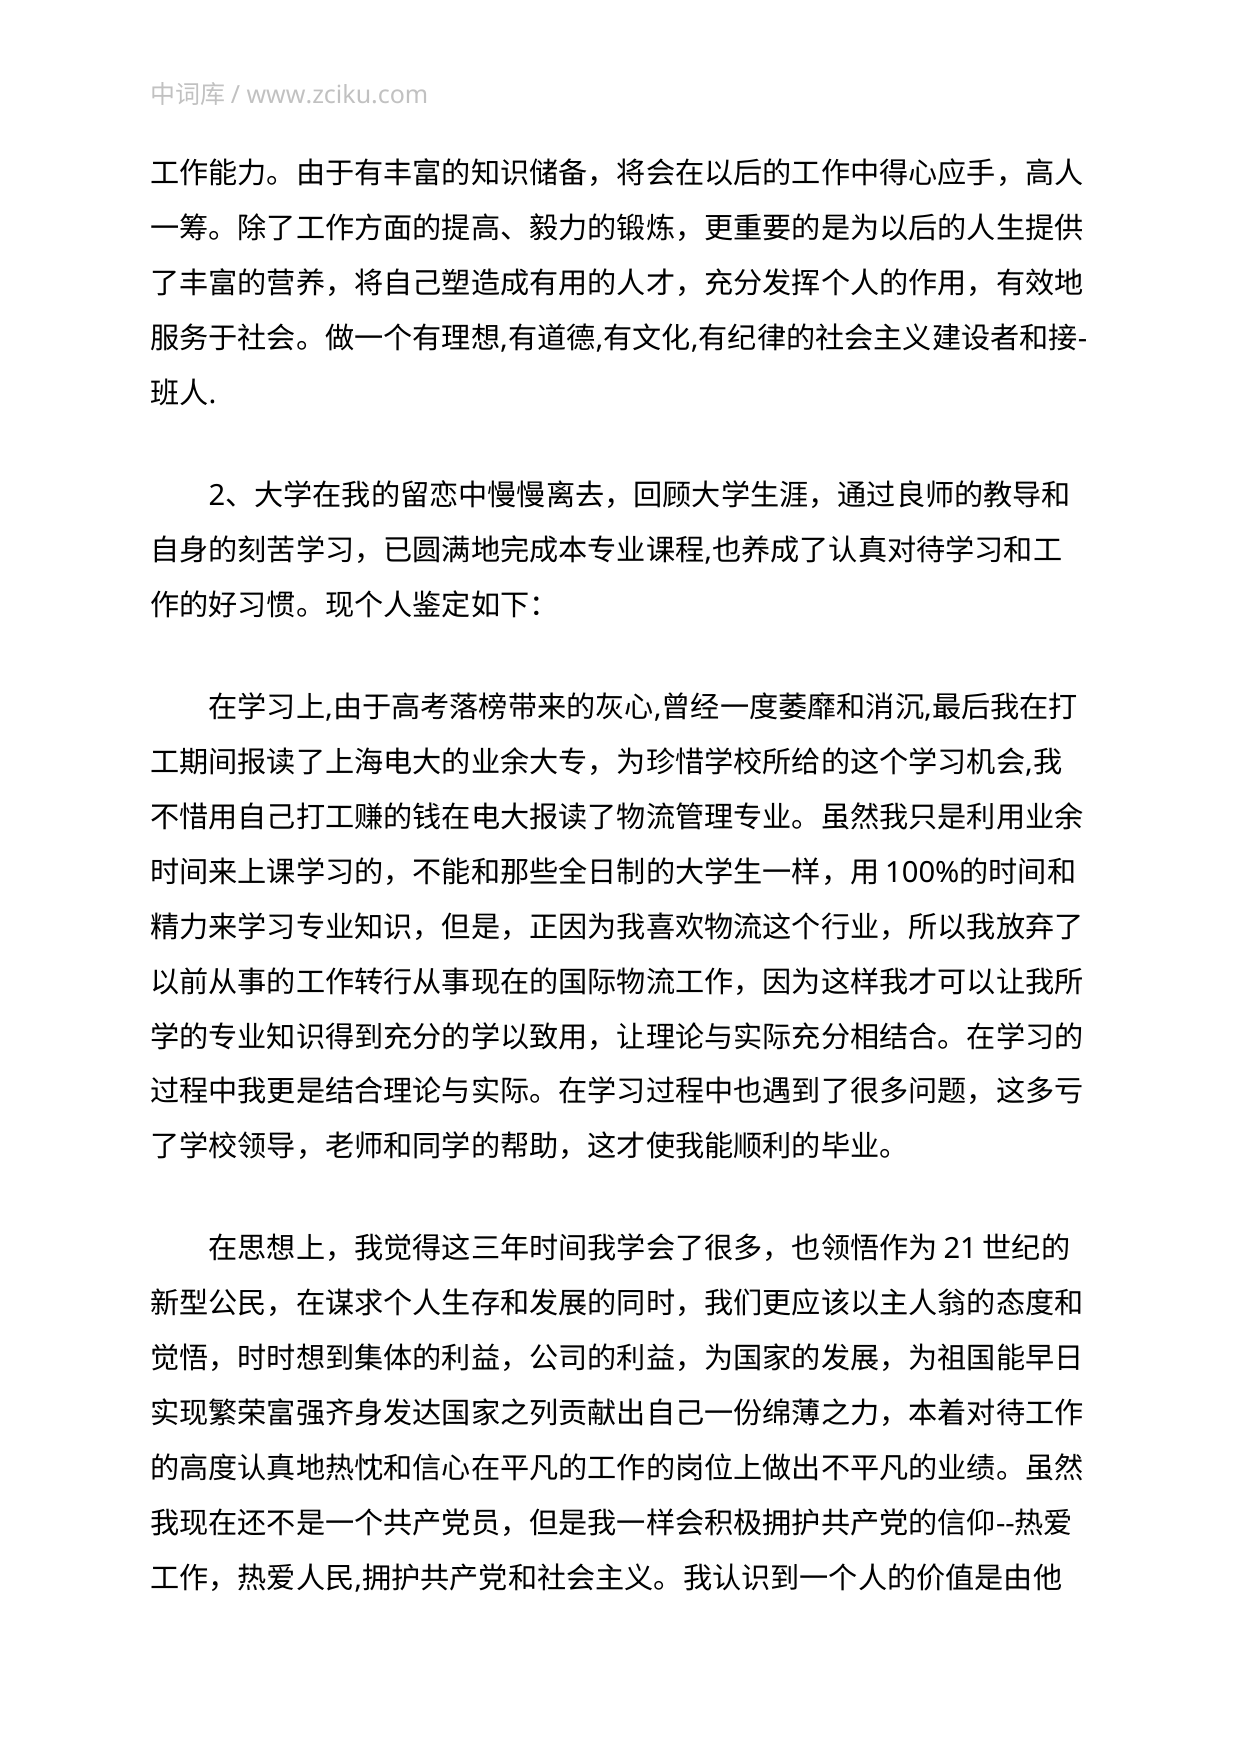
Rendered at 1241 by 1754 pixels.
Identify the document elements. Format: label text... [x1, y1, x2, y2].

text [150, 150, 1090, 412]
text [150, 1225, 1090, 1597]
text 在学习上,由于高考落榜带来的灰心,曾经一度萎靡和消沉,最后我在打工期间报读了上海电大的业余大专，为珍惜学校所给的这个学习机会,我不惜用自己打工赚的钱在电大报读了物流管理专业。虽然我只是利用业余时间来上课学习的，不能和那些全日制的大学生一样，用100%的时间和精力来学习专业知识，但是，正因为我喜欢物流这个行业，所以我放弃了以前从事的工作转行从事现在的国际物流工作，因为这样我才可以让我所学的专业知识得到充分的学以致用，让理论与实际充分相结合。在学习的过程中我更是结合理论与实际。在学习过程中也遇到了很多问题，这多亏了学校领导，老师和同学的帮助，这才使我能顺利的毕业。 [150, 683, 1090, 1165]
text 2、大学在我的留恋中慢慢离去，回顾大学生涯，通过良师的教导和自身的刻苦学习，已圆满地完成本专业课程,也养成了认真对待学习和工作的好习惯。现个人鉴定如下： [150, 472, 1090, 624]
